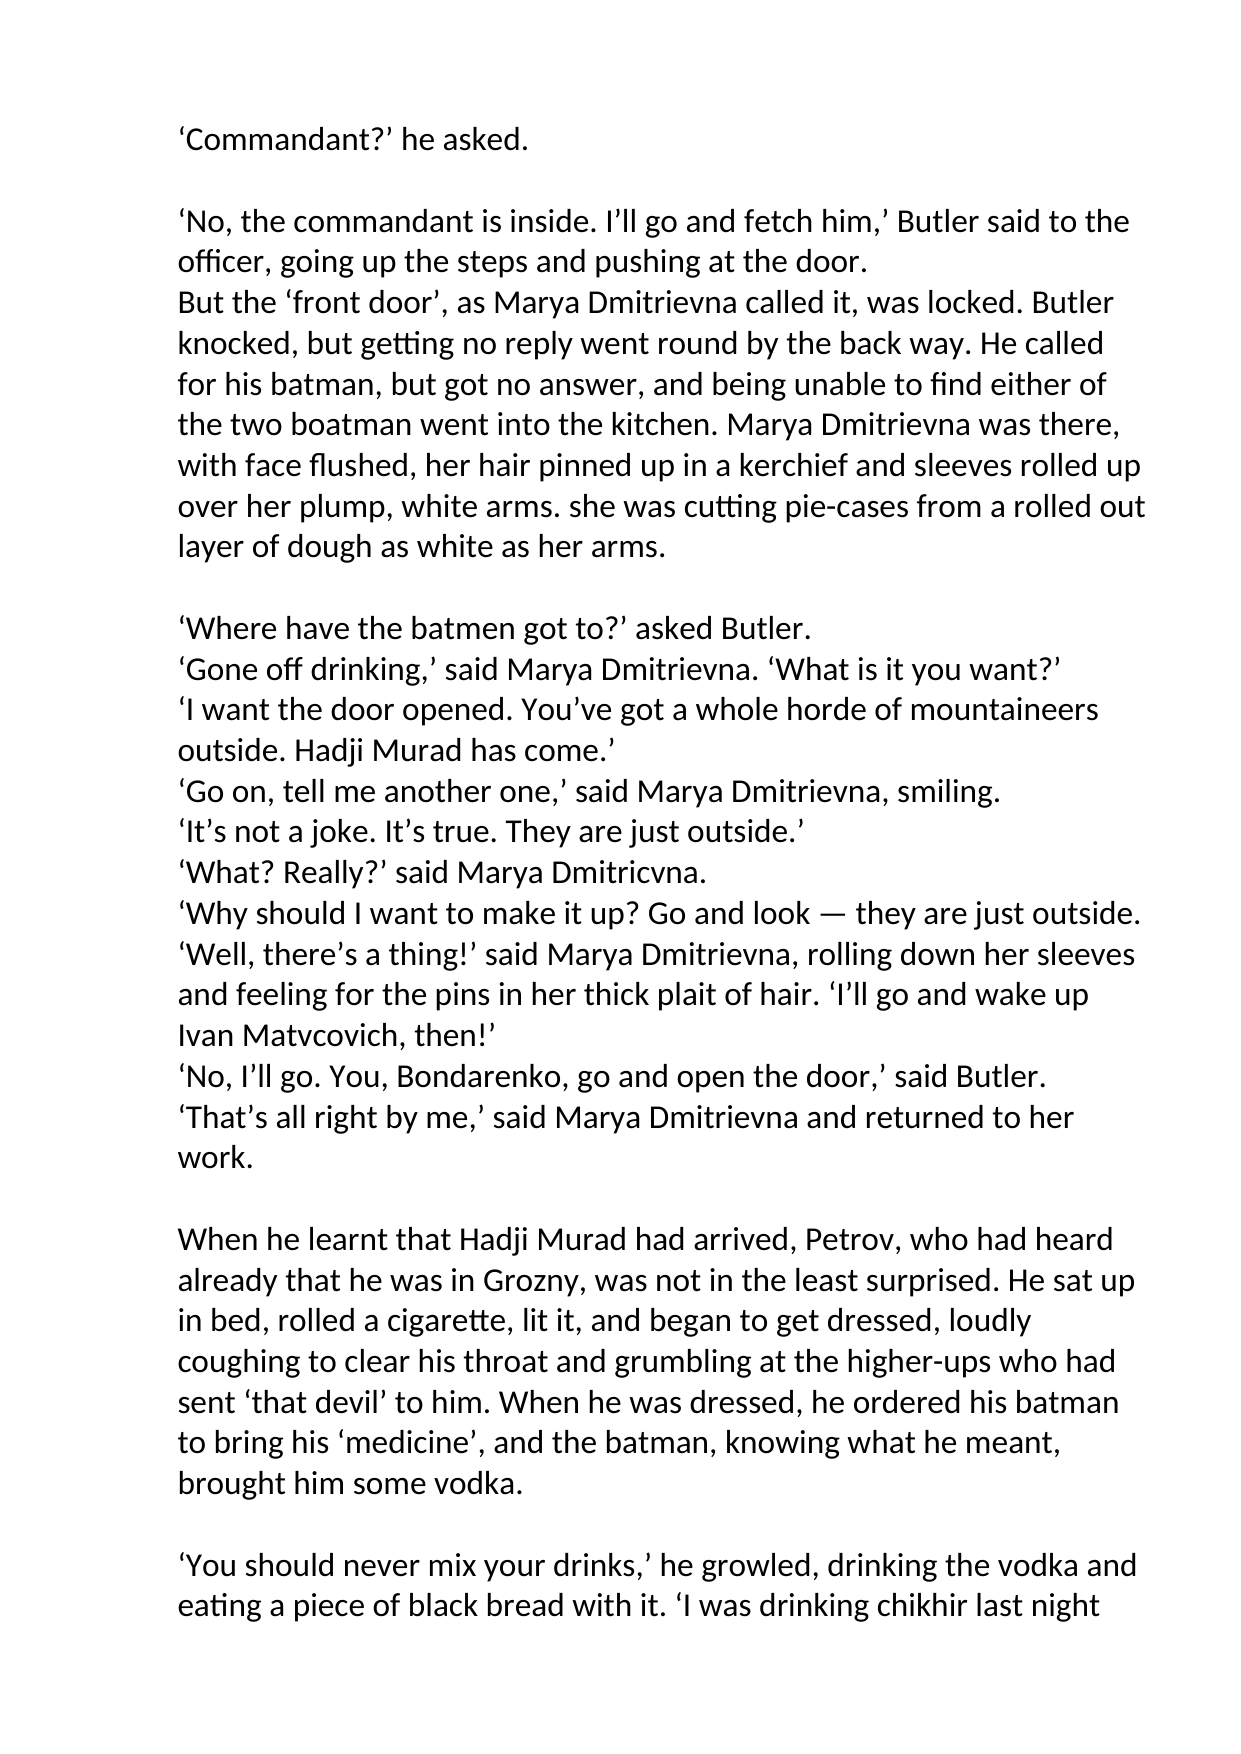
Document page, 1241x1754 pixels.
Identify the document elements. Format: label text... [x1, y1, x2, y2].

text ‘I want the door opened. You’ve got a whole horde of mountaineers outside. Hadji Murad has come.’ [177, 688, 1152, 770]
text When he learnt that Hadji Murad had arrived, Petrov, who had heard already that he was in Grozny, was not in the least surprised. He sat up in bed, rolled a cigarette, lit it, and began to get dressed, loudly coughing to clear his throat and grumbling at the higher-ups who had sent ‘that devil’ to him. When he was dressed, he ordered his batman to bring his ‘medicine’, and the batman, knowing what he meant, brought him some vodka. [177, 1218, 1152, 1503]
text ‘Where have the batmen got to?’ asked Butler. [177, 607, 1152, 648]
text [177, 1544, 1152, 1625]
text ‘Go on, tell me another one,’ said Marya Dmitrievna, smiling. [177, 770, 1152, 811]
text But the ‘front door’, as Marya Dmitrievna called it, was locked. Butler knocked, but getting no reply went round by the back way. He called for his batman, but got no answer, and being unable to find either of the two boatman went into the kitchen. Marya Dmitrievna was there, with face flushed, her hair pinned up in a kerchief and sleeves rolled up over her plump, white arms. she was cutting pie-cases from a rolled out layer of dough as white as her arms. [177, 281, 1152, 566]
text ‘What? Really?’ said Marya Dmitricvna. [177, 851, 1152, 892]
text ‘Commandant?’ he asked. [177, 118, 1152, 159]
text ‘Why should I want to make it up? Go and look — they are just outside. ‘Well, there’s a thing!’ said Marya Dmitrievna, rolling down her sleeves and feeling for the pins in her thick plait of hair. ‘I’ll go and wake up Ivan Matvcovich, then!’ [177, 892, 1152, 1055]
text ‘No, I’ll go. You, Bondarenko, go and open the door,’ said Butler. [177, 1055, 1152, 1096]
text ‘It’s not a joke. It’s true. They are just outside.’ [177, 811, 1152, 851]
text ‘That’s all right by me,’ said Marya Dmitrievna and returned to her work. [177, 1096, 1152, 1177]
text ‘No, the commandant is inside. I’ll go and fetch him,’ Butler said to the officer, going up the steps and pushing at the door. [177, 199, 1152, 281]
text ‘Gone off drinking,’ said Marya Dmitrievna. ‘What is it you want?’ [177, 648, 1152, 688]
